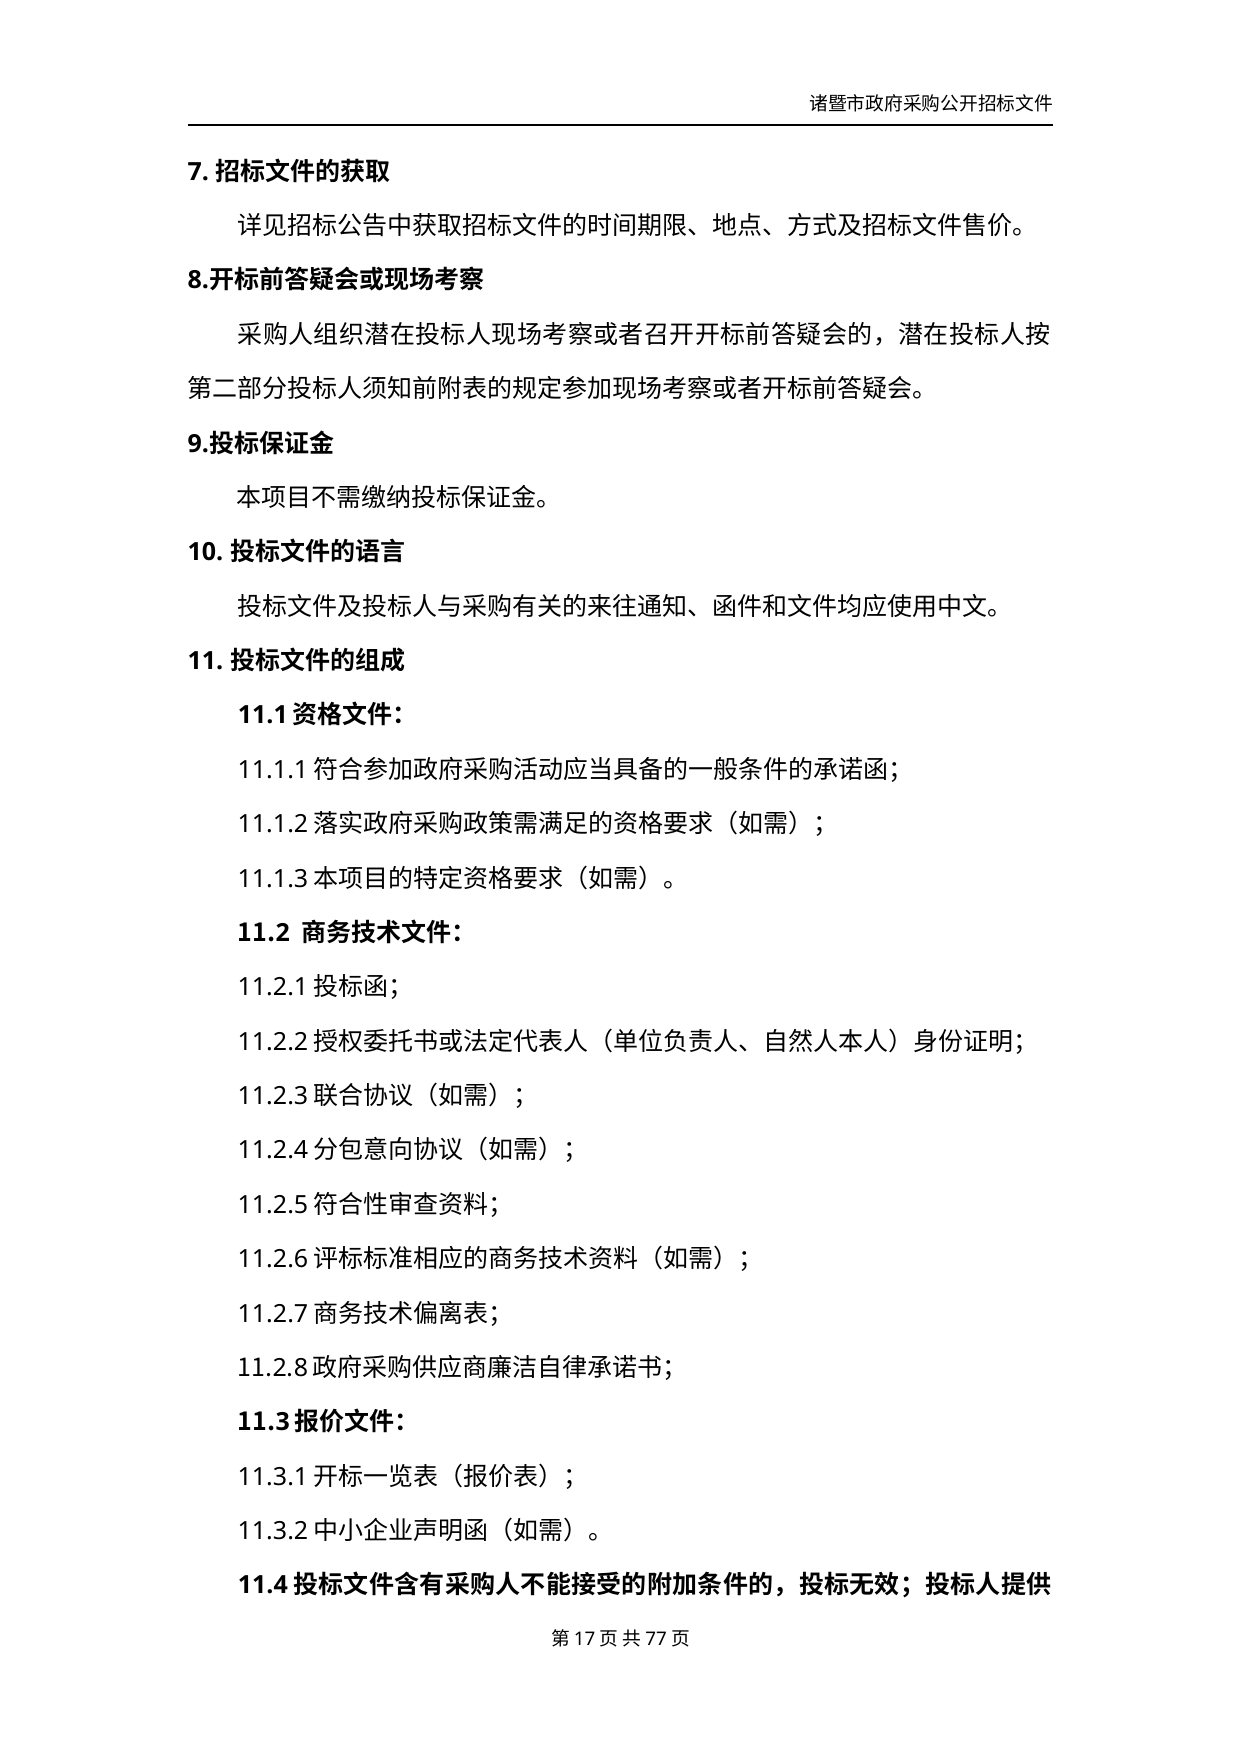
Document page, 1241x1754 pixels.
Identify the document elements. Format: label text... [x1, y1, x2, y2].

text 11.1.3本项目的特定资格要求（如需）。 [187, 858, 1053, 894]
text 11.3报价文件： [187, 1402, 1053, 1438]
text 11.2.2授权委托书或法定代表人（单位负责人、自然人本人）身份证明； [187, 1021, 1053, 1057]
text 11.2.4分包意向协议（如需）； [187, 1130, 1053, 1166]
text 详见招标公告中获取招标文件的时间期限、地点、方式及招标文件售价。 [187, 206, 1053, 242]
text 11.2.3联合协议（如需）； [187, 1076, 1053, 1112]
text 11.2.8政府采购供应商廉洁自律承诺书； [187, 1347, 1053, 1384]
text 11.3.1开标一览表（报价表）； [187, 1456, 1053, 1492]
text 9.投标保证金 [187, 423, 1053, 459]
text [187, 1565, 1053, 1601]
text 11.2.1投标函； [187, 967, 1053, 1003]
text 11.2.7商务技术偏离表； [187, 1293, 1053, 1329]
text 11.2 商务技术文件： [187, 912, 1053, 949]
text 10. 投标文件的语言 [187, 532, 1053, 568]
text 投标文件及投标人与采购有关的来往通知、函件和文件均应使用中文。 [187, 586, 1053, 622]
text 11.2.6评标标准相应的商务技术资料（如需）； [187, 1239, 1053, 1275]
text 11.2.5符合性审查资料； [187, 1184, 1053, 1221]
text 11.1资格文件： [187, 695, 1053, 731]
text 8.开标前答疑会或现场考察 [187, 260, 1053, 296]
text 11.3.2中小企业声明函（如需）。 [187, 1511, 1053, 1547]
text 11.1.1符合参加政府采购活动应当具备的一般条件的承诺函； [187, 749, 1053, 786]
text 采购人组织潜在投标人现场考察或者召开开标前答疑会的，潜在投标人按第二部分投标人须知前附表的规定参加现场考察或者开标前答疑会。 [187, 314, 1053, 405]
text 本项目不需缴纳投标保证金。 [187, 477, 1053, 514]
text 11. 投标文件的组成 [187, 641, 1053, 677]
text 11.1.2落实政府采购政策需满足的资格要求（如需）； [187, 804, 1053, 840]
text 7. 招标文件的获取 [187, 151, 1053, 187]
